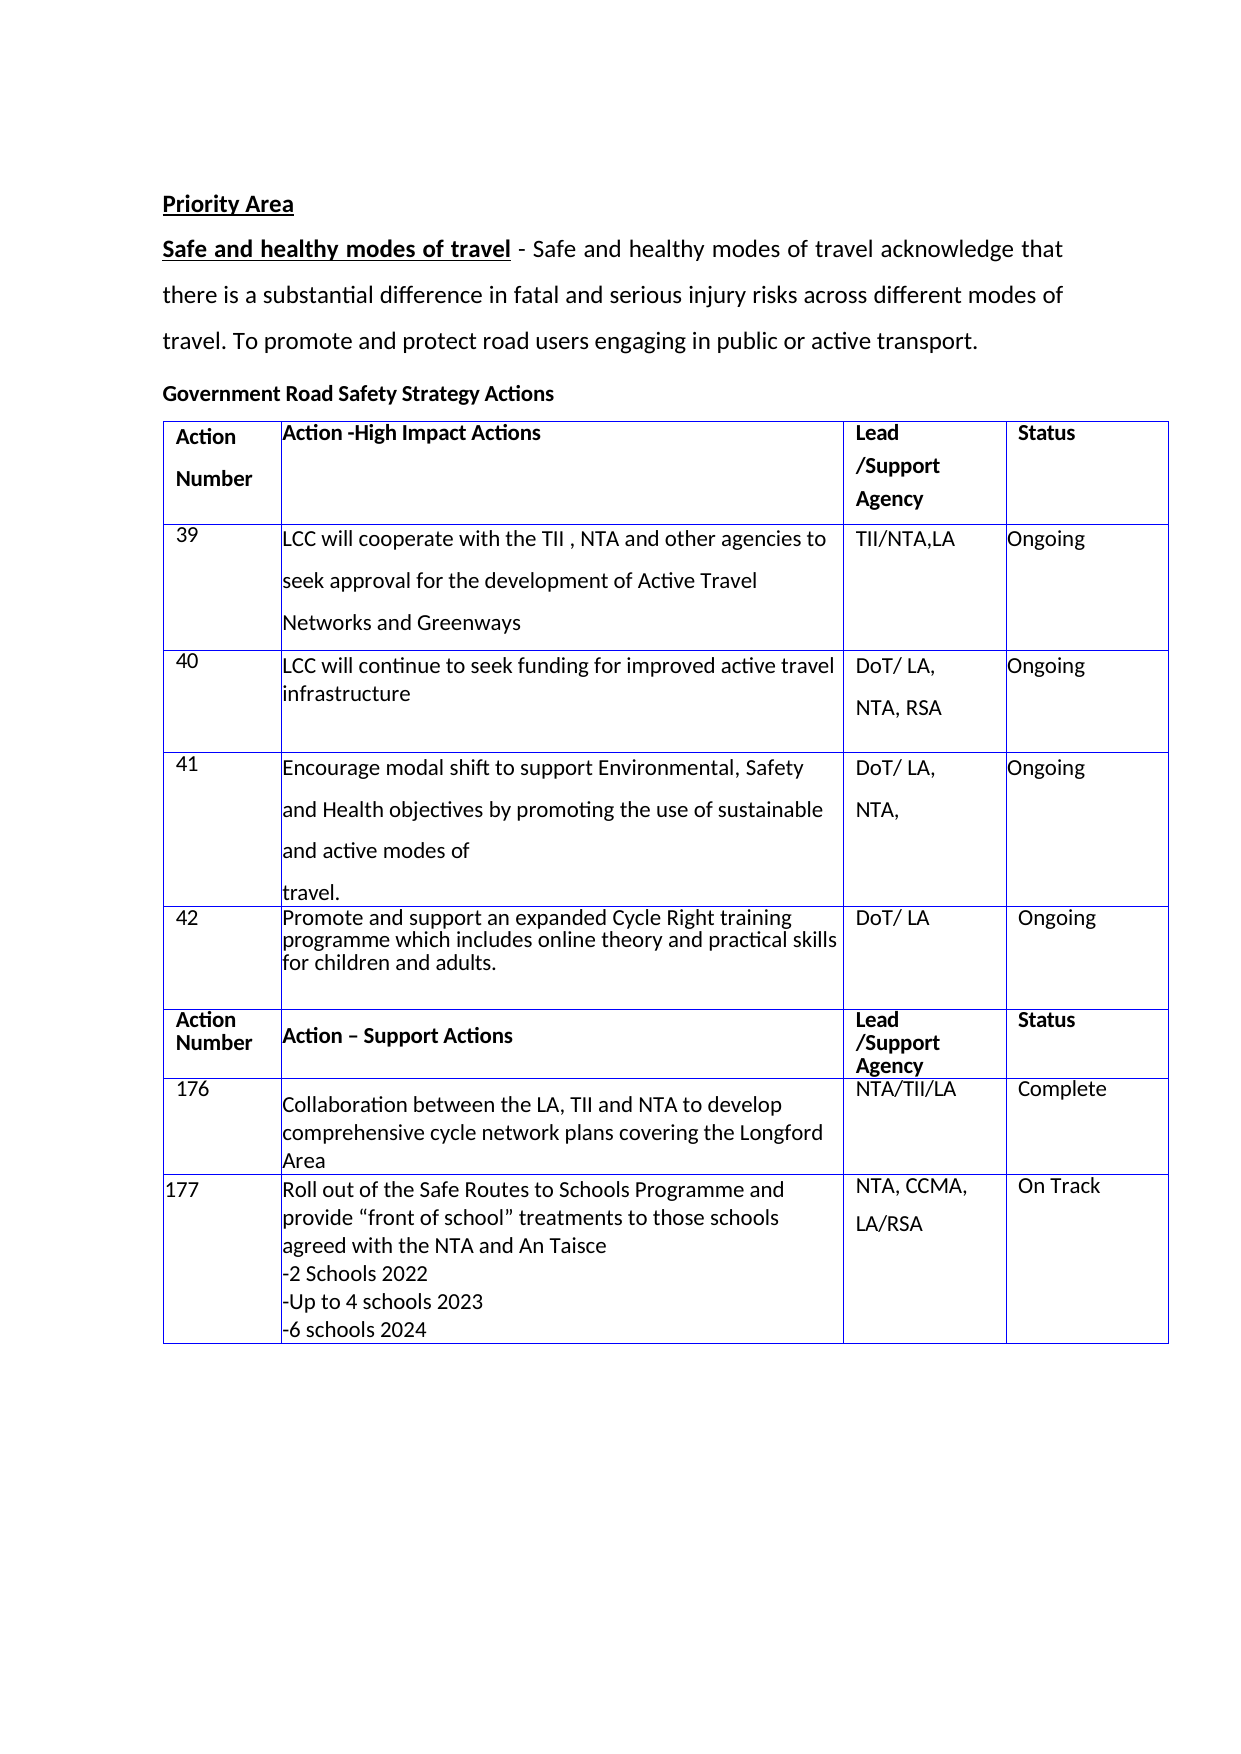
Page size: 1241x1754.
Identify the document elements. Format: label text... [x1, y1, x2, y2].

table_cell TII/NTA,LA [844, 525, 1006, 650]
table_header Status [1007, 422, 1168, 523]
table_cell NTA/TII/LA [844, 1079, 1006, 1174]
table_cell Status [1007, 1010, 1168, 1078]
table_cell 40 [164, 651, 281, 752]
table_cell DoT/ LA, NTA, [844, 753, 1006, 906]
table_header Action -High Impact Actions [282, 422, 843, 523]
table_cell NTA, CCMA, LA/RSA [844, 1175, 1006, 1343]
table_cell 42 [164, 907, 281, 1008]
table_cell 39 [164, 525, 281, 650]
text Safe and healthy modes of travel - Safe and healthy modes of travel acknowledge that there is a substantial difference in fatal and serious injury risks across different modes of travel. To promote and protect road users engaging in public or active transport. [162, 234, 1063, 356]
table_cell 41 [164, 753, 281, 906]
table_cell Collaboration between the LA, TII and NTA to develop comprehensive cycle network plans covering the Longford Area [282, 1079, 843, 1174]
text Priority Area [162, 188, 1063, 218]
table_cell Lead /Support Agency [844, 1010, 1006, 1078]
table_cell DoT/ LA [844, 907, 1006, 1008]
text Government Road Safety Strategy Actions [162, 379, 1064, 407]
table_cell Ongoing [1007, 651, 1168, 752]
table_cell On Track [1007, 1175, 1168, 1343]
table_cell Promote and support an expanded Cycle Right training programme which includes online theory and practical skills for children and adults. [282, 907, 843, 1008]
table_cell Ongoing [1007, 525, 1168, 650]
table_cell 176 [164, 1079, 281, 1174]
table_cell Action Number [164, 1010, 281, 1078]
table_cell Encourage modal shift to support Environmental, Safety and Health objectives by promoting the use of sustainable and active modes of travel. [282, 753, 843, 906]
table_cell 177 [164, 1175, 281, 1343]
table_cell LCC will continue to seek funding for improved active travel infrastructure [282, 651, 843, 752]
table_cell Roll out of the Safe Routes to Schools Programme and provide “front of school” treatments to those schools agreed with the NTA and An Taisce -2 Schools 2022 -Up to 4 schools 2023 -6 schools 2024 [282, 1175, 843, 1343]
table_cell Action – Support Actions [282, 1010, 843, 1078]
table_header Action Number [164, 422, 281, 523]
table_cell Ongoing [1007, 753, 1168, 906]
table_cell LCC will cooperate with the TII , NTA and other agencies to seek approval for the development of Active Travel Networks and Greenways [282, 525, 843, 650]
table_cell Ongoing [1007, 907, 1168, 1008]
table_header Lead /Support Agency [844, 422, 1006, 523]
table_cell DoT/ LA, NTA, RSA [844, 651, 1006, 752]
table_cell Complete [1007, 1079, 1168, 1174]
